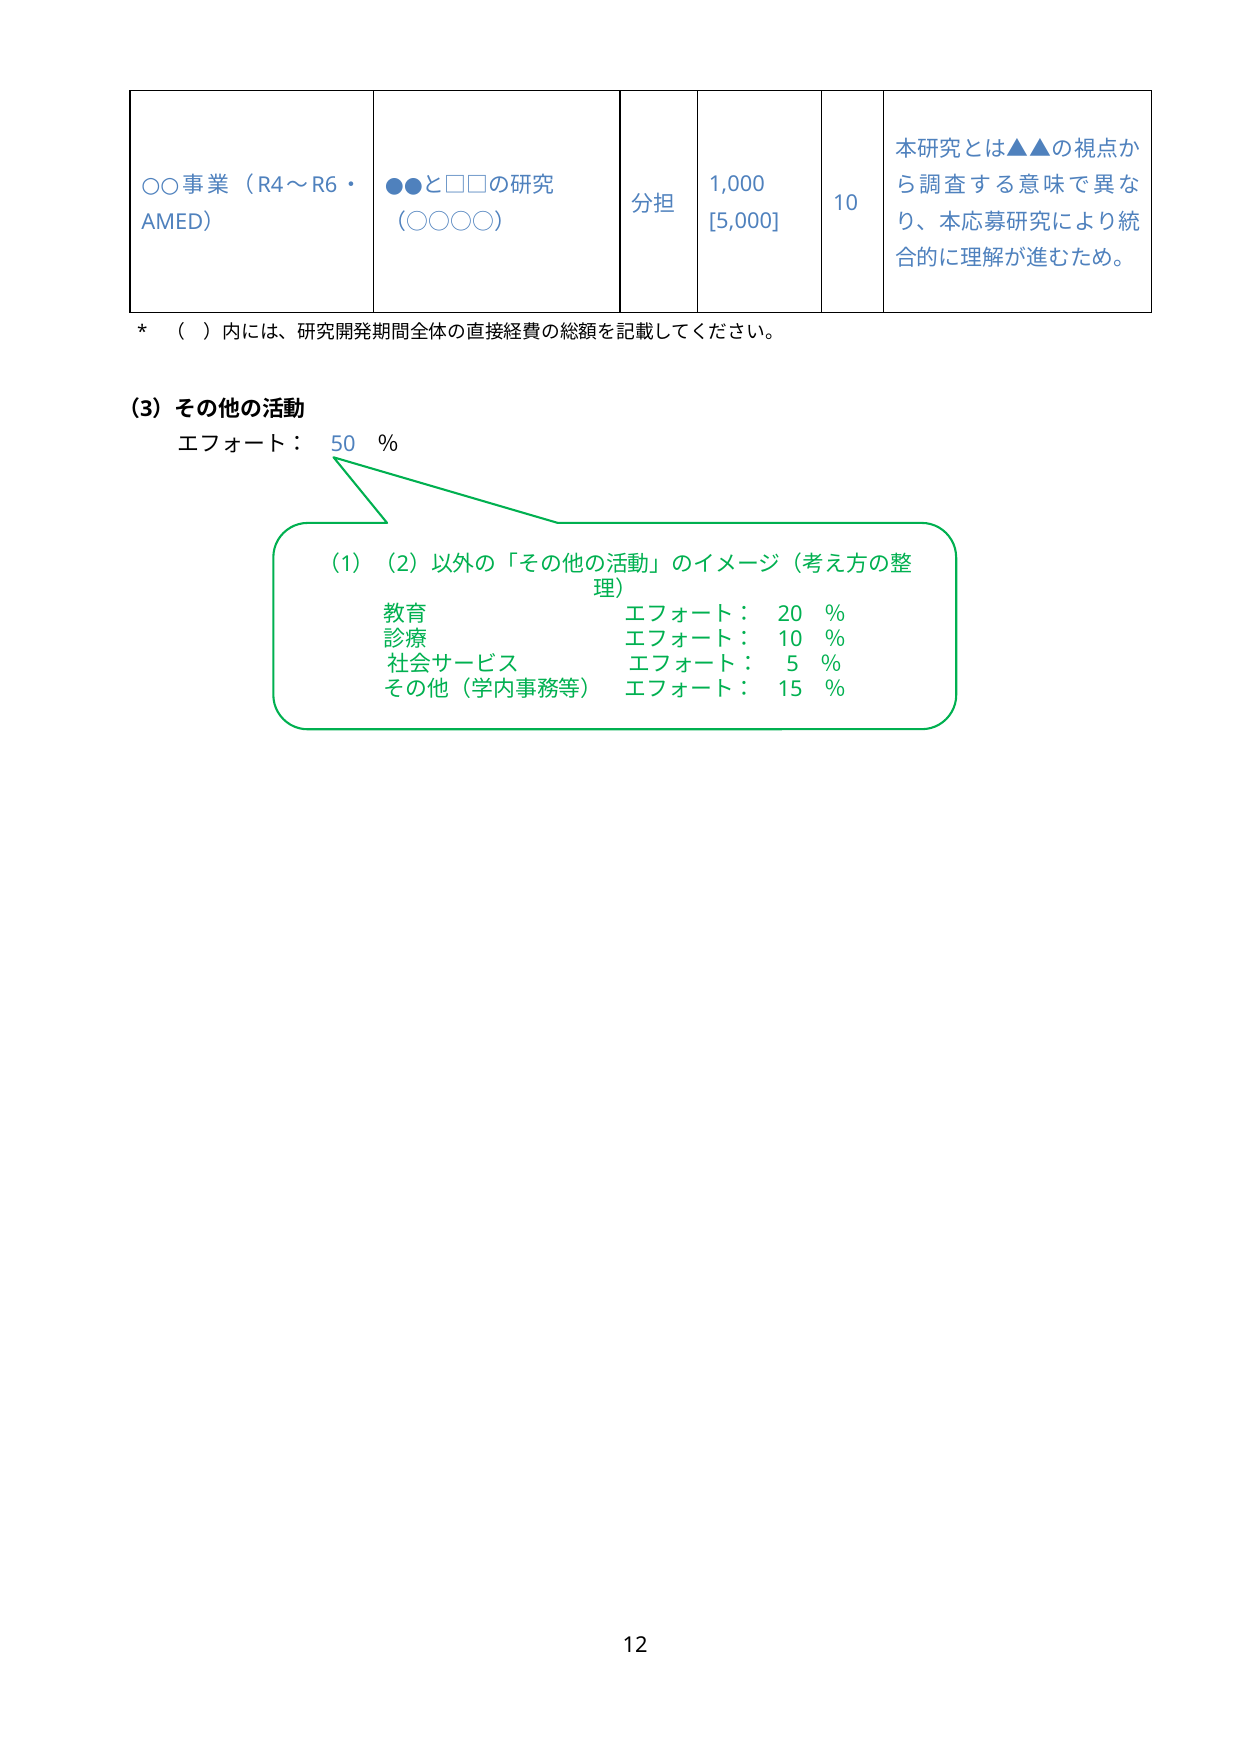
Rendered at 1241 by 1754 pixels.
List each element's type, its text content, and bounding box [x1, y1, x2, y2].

table_cell 本研究とは▲▲の視点から調査する意味で異なり、本応募研究により統合的に理解が進むため。 [884, 91, 1151, 312]
table_cell 1,000 [5,000] [698, 91, 821, 312]
table_cell 10 [822, 91, 883, 312]
subtitle （3）その他の活動 [118, 386, 1152, 424]
table_cell ○○事業（R4～R6・AMED） [131, 91, 373, 312]
table_cell ●●と□□の研究 （○○○○） [374, 91, 619, 312]
table_cell 分担 [621, 91, 697, 312]
text エフォート： 50 ％ [118, 424, 1152, 460]
text * （ ）内には、研究開発期間全体の直接経費の総額を記載してください。 [118, 313, 1152, 349]
